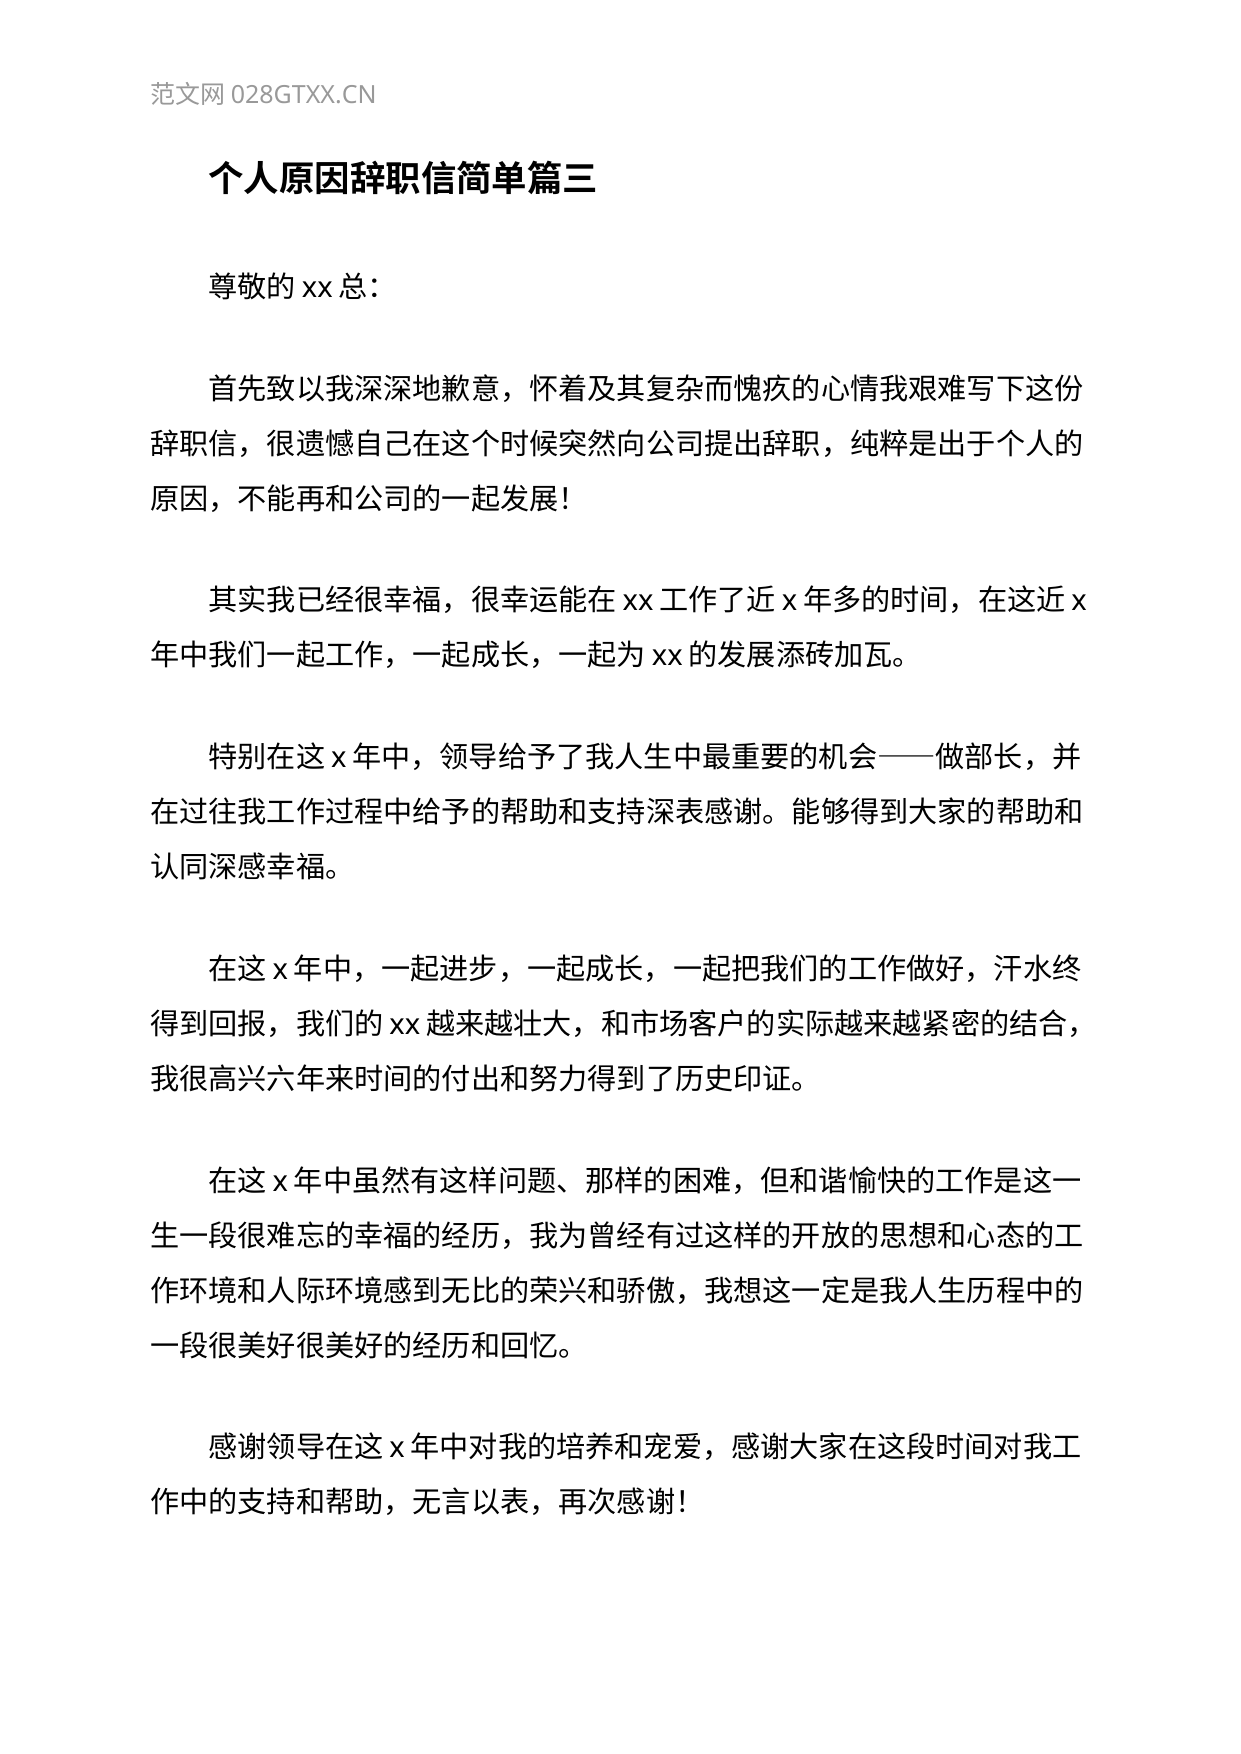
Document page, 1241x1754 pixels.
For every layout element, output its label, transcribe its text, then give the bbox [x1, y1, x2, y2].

text 特别在这x年中，领导给予了我人生中最重要的机会——做部长，并在过往我工作过程中给予的帮助和支持深表感谢。能够得到大家的帮助和认同深感幸福。 [150, 734, 1090, 886]
text 尊敬的xx总： [150, 263, 1090, 306]
text 感谢领导在这x年中对我的培养和宠爱，感谢大家在这段时间对我工作中的支持和帮助，无言以表，再次感谢！ [150, 1424, 1090, 1521]
text 个人原因辞职信简单篇三 [150, 150, 1090, 201]
text 在这x年中虽然有这样问题、那样的困难，但和谐愉快的工作是这一生一段很难忘的幸福的经历，我为曾经有过这样的开放的思想和心态的工作环境和人际环境感到无比的荣兴和骄傲，我想这一定是我人生历程中的一段很美好很美好的经历和回忆。 [150, 1157, 1090, 1364]
text 其实我已经很幸福，很幸运能在xx工作了近x年多的时间，在这近x年中我们一起工作，一起成长，一起为xx的发展添砖加瓦。 [150, 577, 1090, 674]
text 在这x年中，一起进步，一起成长，一起把我们的工作做好，汗水终得到回报，我们的xx越来越壮大，和市场客户的实际越来越紧密的结合，我很高兴六年来时间的付出和努力得到了历史印证。 [150, 946, 1090, 1098]
text 首先致以我深深地歉意，怀着及其复杂而愧疚的心情我艰难写下这份辞职信，很遗憾自己在这个时候突然向公司提出辞职，纯粹是出于个人的原因，不能再和公司的一起发展！ [150, 365, 1090, 517]
